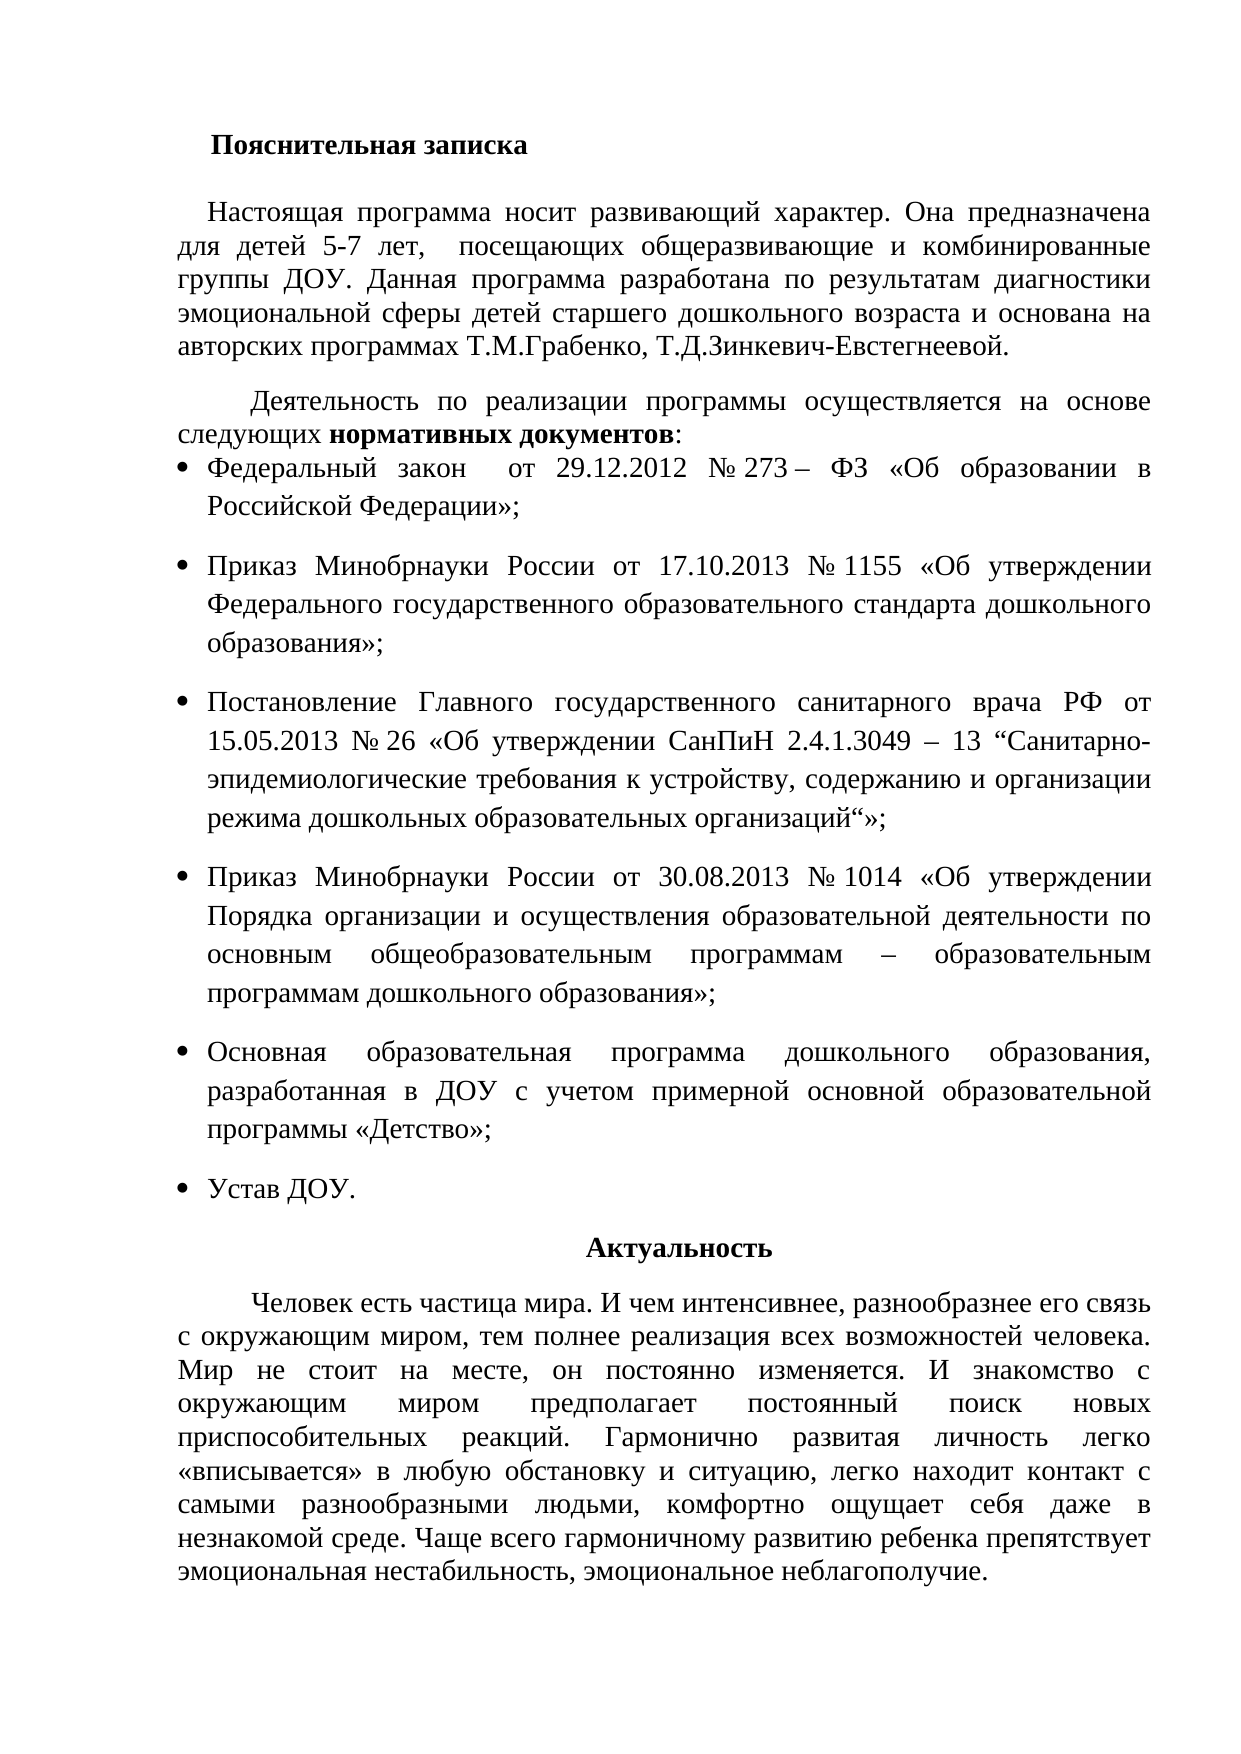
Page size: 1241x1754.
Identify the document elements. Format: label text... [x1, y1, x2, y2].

text Деятельность по реализации программы осуществляется на основе следующих нормативных документов: [177, 383, 1152, 450]
text Пояснительная записка [177, 127, 1152, 161]
text Настоящая программа носит развивающий характер. Она предназначена для детей 5-7 лет, посещающих общеразвивающие и комбинированные группы ДОУ. Данная программа разработана по результатам диагностики эмоциональной сферы детей старшего дошкольного возраста и основана на авторских программах Т.М.Грабенко, Т.Д.Зинкевич-Евстегнеевой. [177, 194, 1152, 362]
list Постановление Главного государственного санитарного врача РФ от 15.05.2013 № 26 «Об утверждении СанПиН 2.4.1.3049 – 13 “Санитарно-эпидемиологические требования к устройству, содержанию и организации режима дошкольных образовательных организаций“»; [177, 684, 1152, 833]
list Основная образовательная программа дошкольного образования, разработанная в ДОУ с учетом примерной основной образовательной программы «Детство»; [177, 1034, 1152, 1145]
text Актуальность [177, 1231, 1152, 1264]
text Человек есть частица мира. И чем интенсивнее, разнообразнее его связь с окружающим миром, тем полнее реализация всех возможностей человека. Мир не стоит на месте, он постоянно изменяется. И знакомство с окружающим миром предполагает постоянный поиск новых приспособительных реакций. Гармонично развитая личность легко «вписывается» в любую обстановку и ситуацию, легко находит контакт с самыми разнообразными людьми, комфортно ощущает себя даже в незнакомой среде. Чаще всего гармоничному развитию ребенка препятствует эмоциональная нестабильность, эмоциональное неблагополучие. [177, 1285, 1152, 1587]
list Федеральный закон от 29.12.2012 № 273 – ФЗ «Об образовании в Российской Федерации»; [177, 450, 1152, 522]
list Устав ДОУ. [177, 1171, 1152, 1205]
list Приказ Минобрнауки России от 30.08.2013 № 1014 «Об утверждении Порядка организации и осуществления образовательной деятельности по основным общеобразовательным программам – образовательным программам дошкольного образования»; [177, 859, 1152, 1009]
list Приказ Минобрнауки России от 17.10.2013 № 1155 «Об утверждении Федерального государственного образовательного стандарта дошкольного образования»; [177, 548, 1152, 658]
